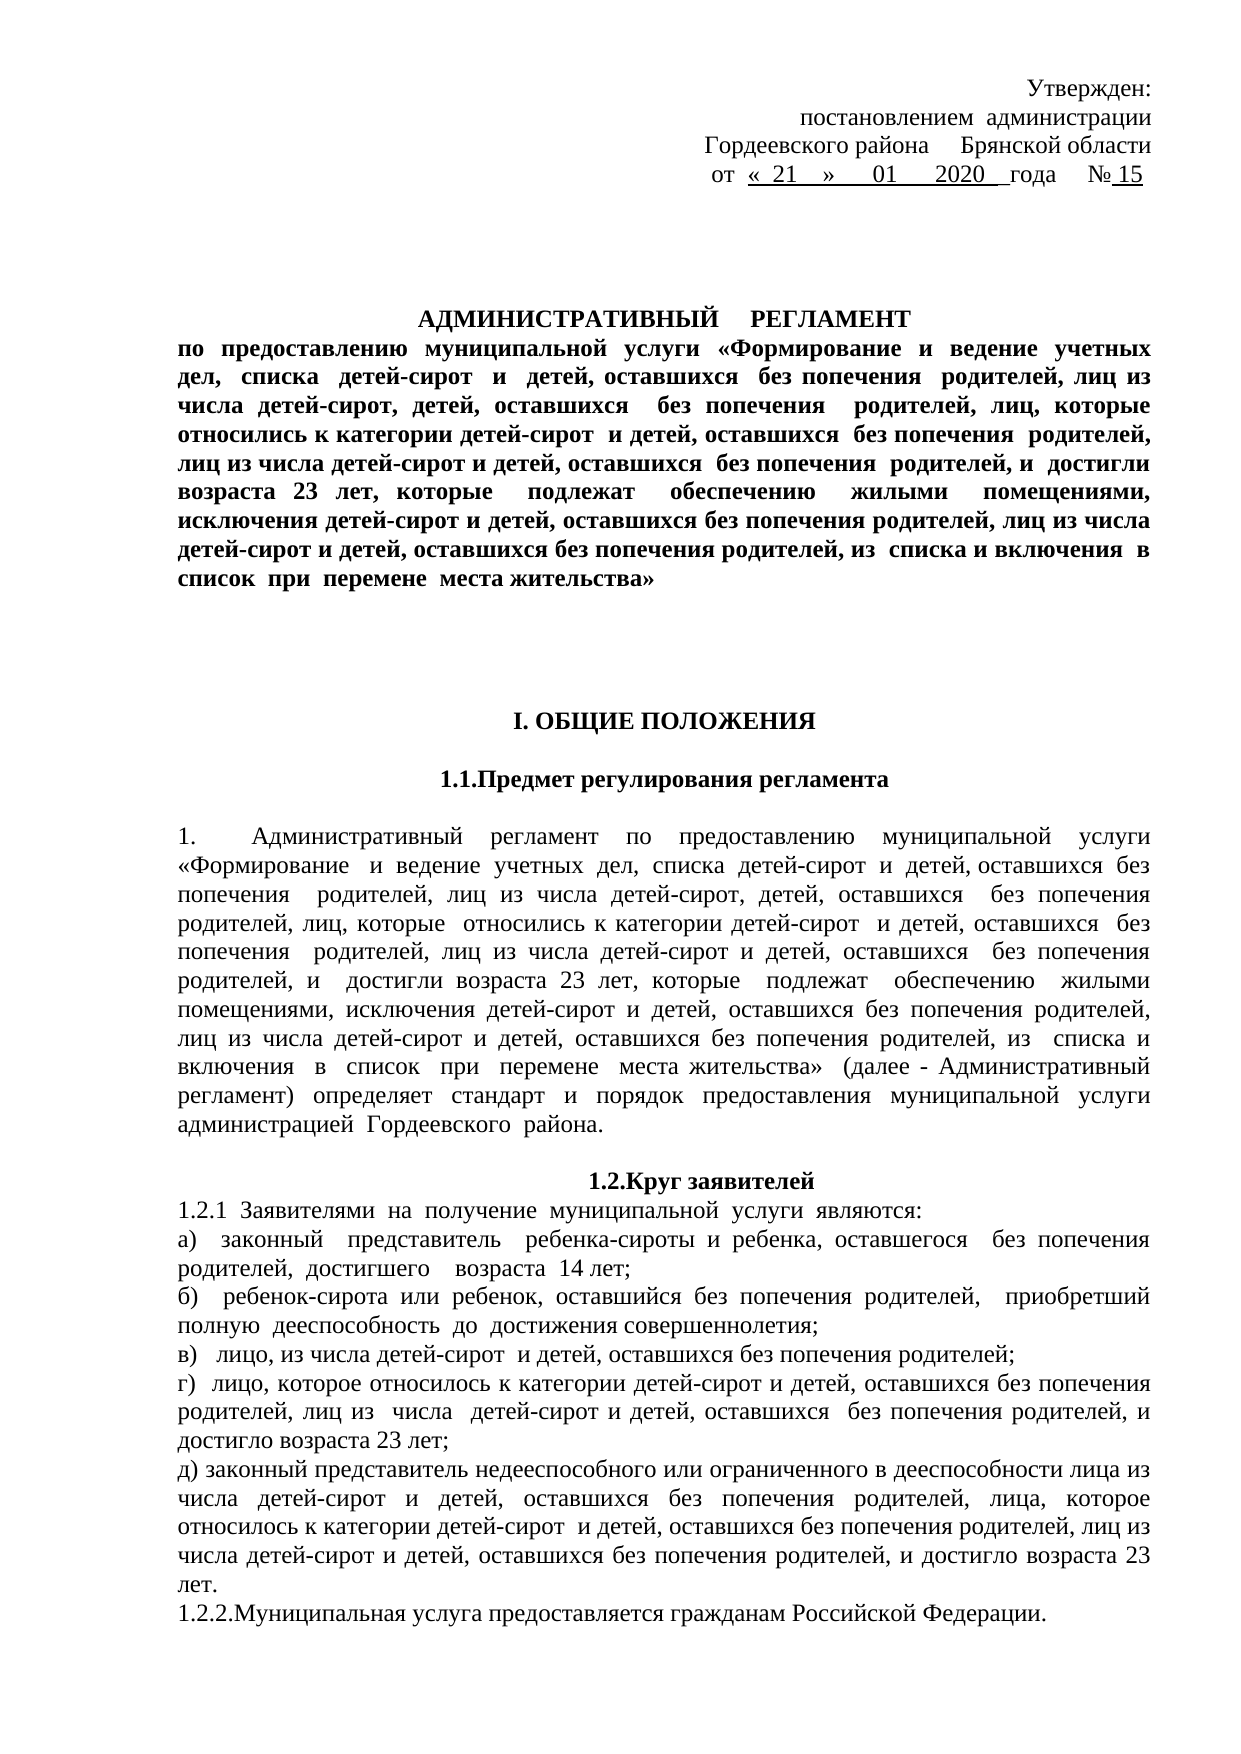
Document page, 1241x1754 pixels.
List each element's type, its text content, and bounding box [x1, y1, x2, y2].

text б) ребенок-сирота или ребенок, оставшийся без попечения родителей, приобретший полную дееспособность до достижения совершеннолетия; [177, 1281, 1152, 1339]
text I. ОБЩИЕ ПОЛОЖЕНИЯ [177, 706, 1152, 735]
title постановлением администрации Гордеевского района Брянской области [177, 102, 1152, 159]
text по предоставлению муниципальной услуги «Формирование и ведение учетных дел, списка детей-сирот и детей, оставшихся без попечения родителей, лиц из числа детей-сирот, детей, оставшихся без попечения родителей, лиц, которые относились к категории детей-сирот и детей, оставшихся без попечения родителей, лиц из числа детей-сирот и детей, оставшихся без попечения родителей, и достигли возраста 23 лет, которые подлежат обеспечению жилыми помещениями, исключения детей-сирот и детей, оставшихся без попечения родителей, лиц из числа детей-сирот и детей, оставшихся без попечения родителей, из списка и включения в список при перемене места жительства» [177, 333, 1152, 591]
list Административный регламент по предоставлению муниципальной услуги «Формирование и ведение учетных дел, списка детей-сирот и детей, оставшихся без попечения родителей, лиц из числа детей-сирот, детей, оставшихся без попечения родителей, лиц, которые относились к категории детей-сирот и детей, оставшихся без попечения родителей, лиц из числа детей-сирот и детей, оставшихся без попечения родителей, и достигли возраста 23 лет, которые подлежат обеспечению жилыми помещениями, исключения детей-сирот и детей, оставшихся без попечения родителей, лиц из числа детей-сирот и детей, оставшихся без попечения родителей, из списка и включения в список при перемене места жительства» (далее - Административный регламент) определяет стандарт и порядок предоставления муниципальной услуги администрацией Гордеевского района. [177, 821, 1152, 1138]
text 1.2.1 Заявителями на получение муниципальной услуги являются: [177, 1195, 1152, 1224]
title Утвержден: [177, 73, 1152, 102]
text д) законный представитель недееспособного или ограниченного в дееспособности лица из числа детей-сирот и детей, оставшихся без попечения родителей, лица, которое относилось к категории детей-сирот и детей, оставшихся без попечения родителей, лиц из числа детей-сирот и детей, оставшихся без попечения родителей, и достигло возраста 23 лет. [177, 1454, 1152, 1598]
title от «_21__»___01___2020__года № 15 [177, 159, 1152, 188]
text 1.1.Предмет регулирования регламента [177, 764, 1152, 793]
title 1.2.2.Муниципальная услуга предоставляется гражданам Российской Федерации. [177, 1598, 1152, 1626]
title 1.2.Круг заявителей [177, 1166, 1152, 1195]
text в) лицо, из числа детей-сирот и детей, оставшихся без попечения родителей; [177, 1339, 1152, 1368]
text г) лицо, которое относилось к категории детей-сирот и детей, оставшихся без попечения родителей, лиц из числа детей-сирот и детей, оставшихся без попечения родителей, и достигло возраста 23 лет; [177, 1368, 1152, 1454]
text АДМИНИСТРАТИВНЫЙ РЕГЛАМЕНТ [177, 304, 1152, 333]
text а) законный представитель ребенка-сироты и ребенка, оставшегося без попечения родителей, достигшего возраста 14 лет; [177, 1224, 1152, 1281]
